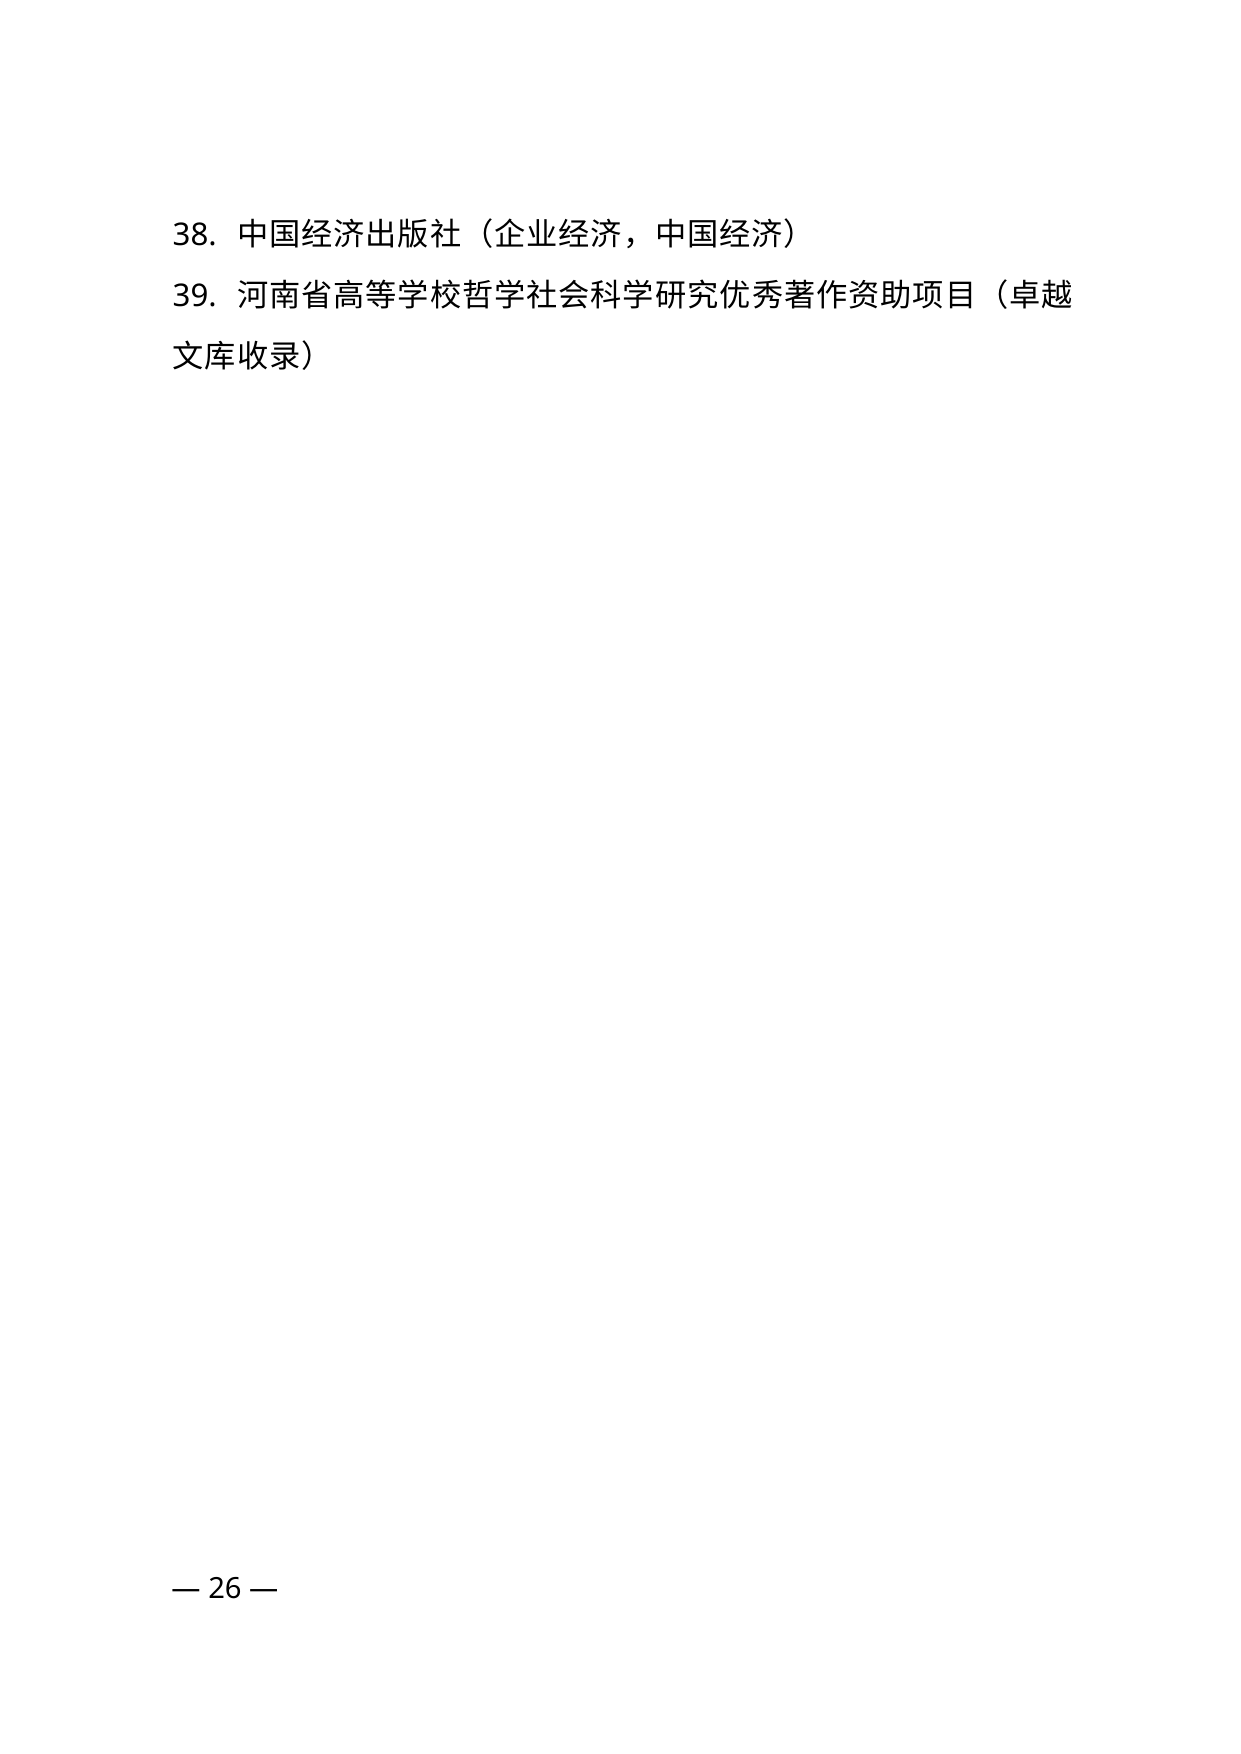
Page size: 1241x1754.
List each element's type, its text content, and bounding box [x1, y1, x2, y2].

text 38.中国经济出版社（企业经济，中国经济） [172, 201, 1074, 262]
text 39. 河南省高等学校哲学社会科学研究优秀著作资助项目（卓越文库收录） [172, 262, 1074, 385]
